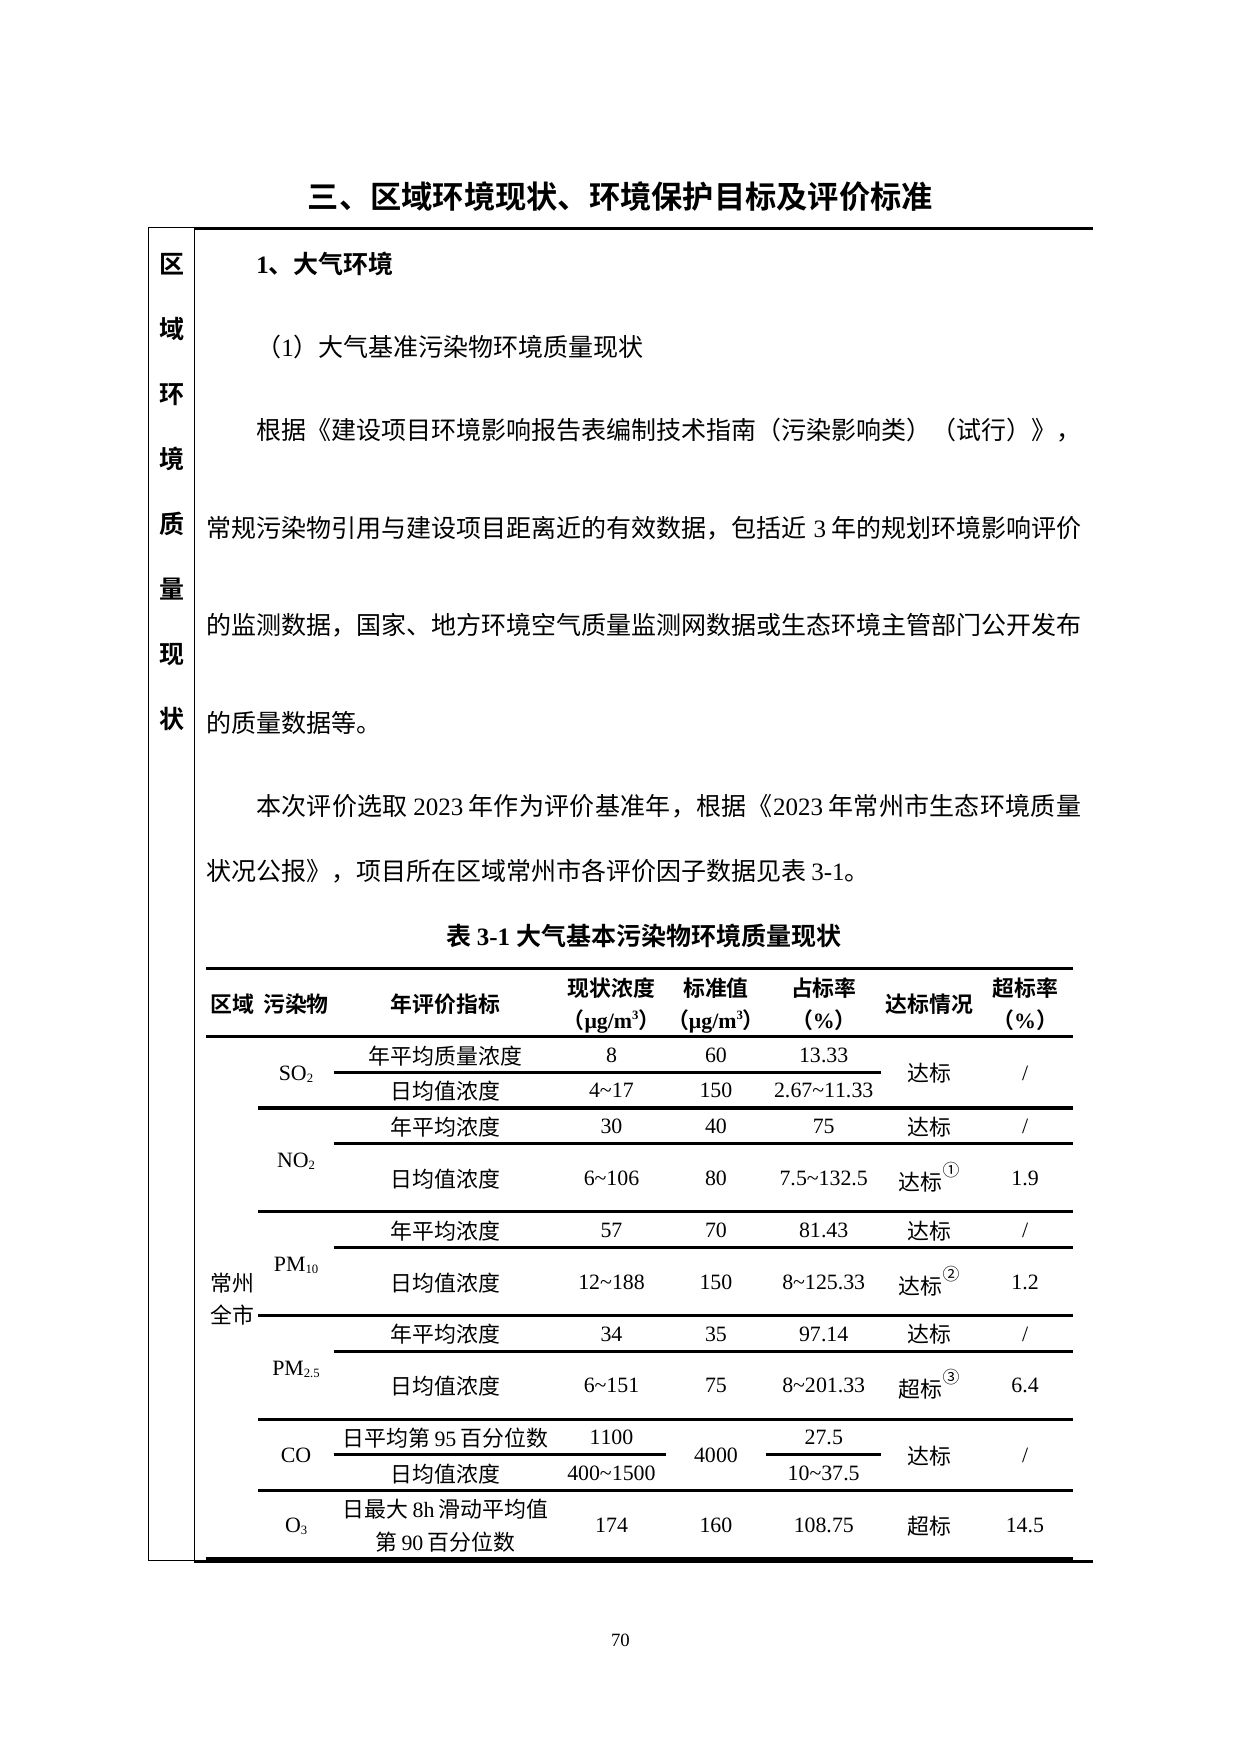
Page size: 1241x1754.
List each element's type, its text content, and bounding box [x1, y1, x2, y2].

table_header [195, 230, 1093, 1560]
subtitle 三、区域环境现状、环境保护目标及评价标准 [148, 162, 1092, 227]
table_header 区域环境质量现状 [149, 228, 194, 1560]
